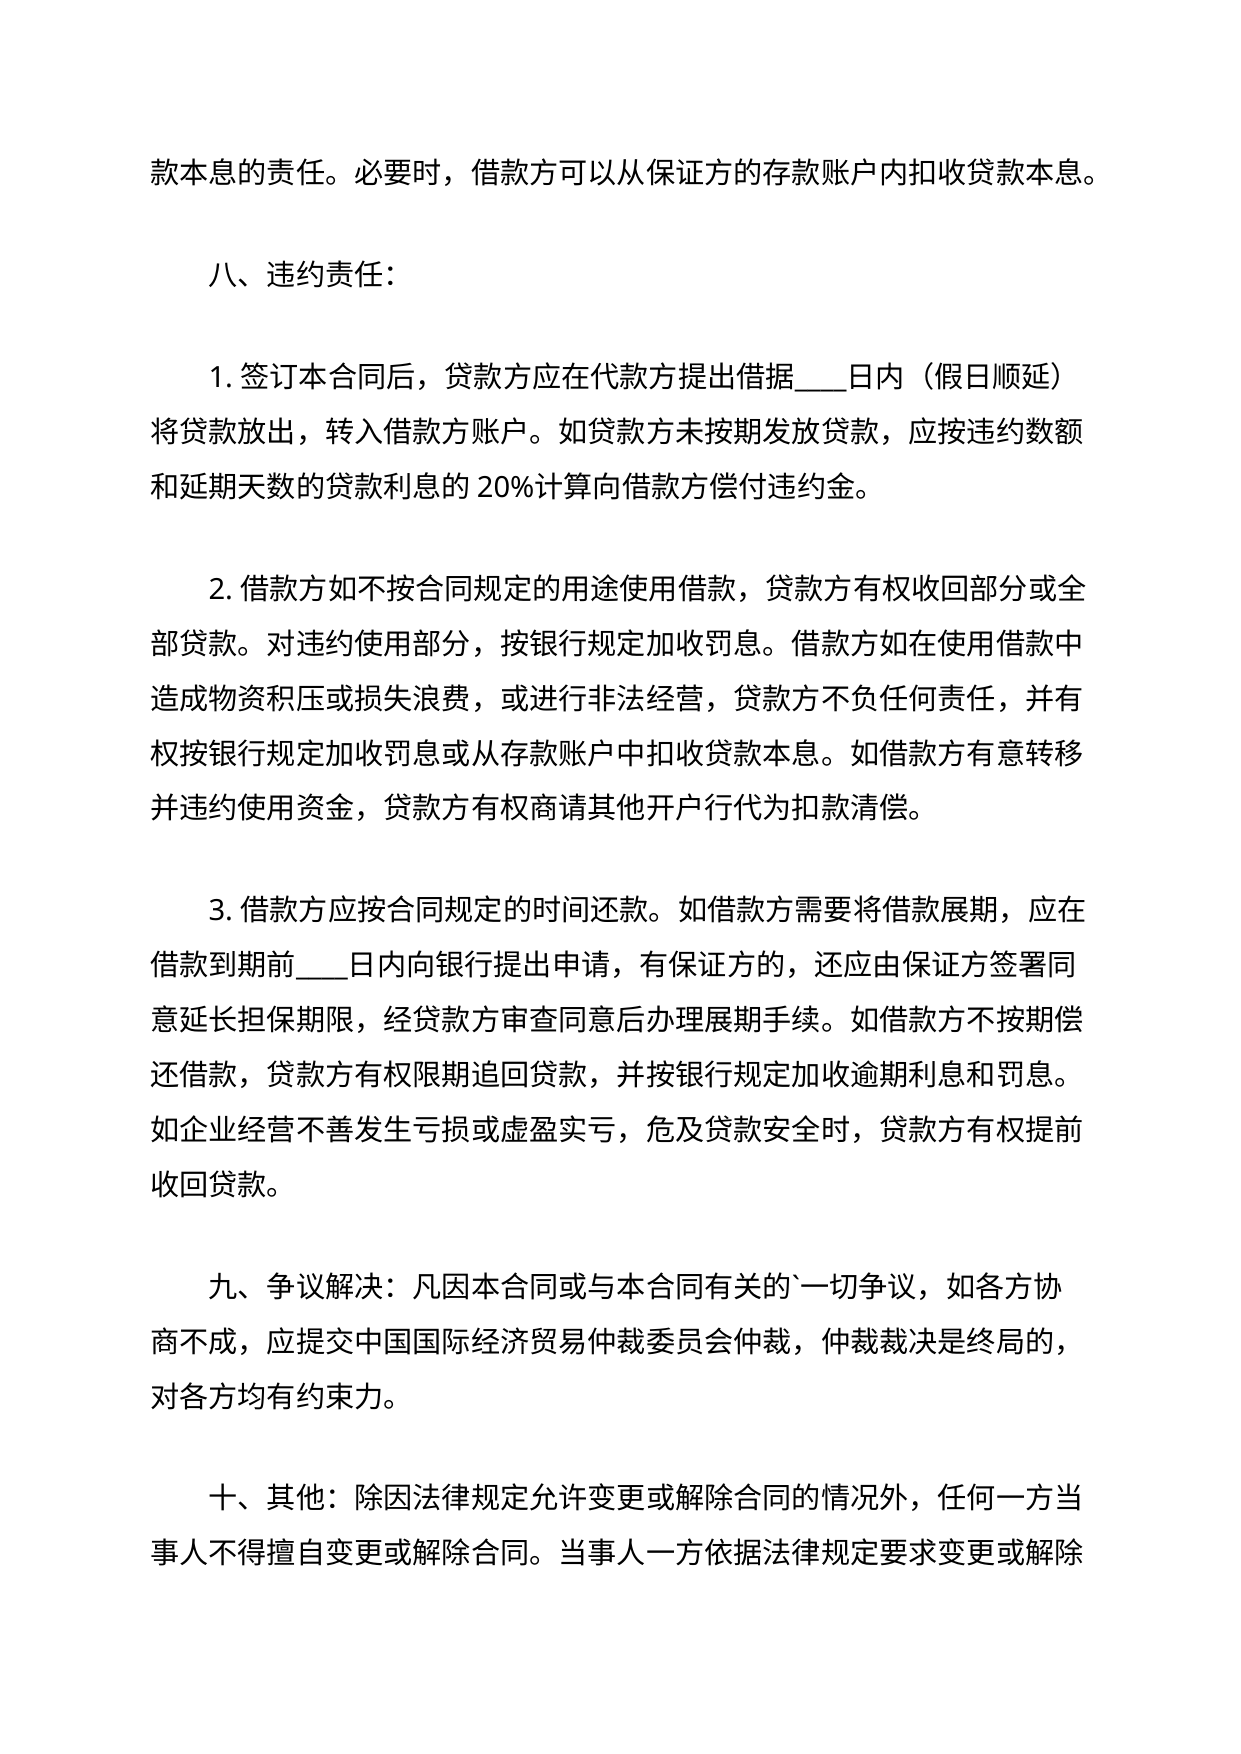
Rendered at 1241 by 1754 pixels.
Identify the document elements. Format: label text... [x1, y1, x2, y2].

text 八、违约责任： [150, 252, 1090, 294]
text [150, 150, 1090, 192]
text 1. 签订本合同后，贷款方应在代款方提出借据____日内（假日顺延）将贷款放出，转入借款方账户。如贷款方未按期发放贷款，应按违约数额和延期天数的贷款利息的20%计算向借款方偿付违约金。 [150, 353, 1090, 506]
text 3. 借款方应按合同规定的时间还款。如借款方需要将借款展期，应在借款到期前____日内向银行提出申请，有保证方的，还应由保证方签署同意延长担保期限，经贷款方审查同意后办理展期手续。如借款方不按期偿还借款，贷款方有权限期追回贷款，并按银行规定加收逾期利息和罚息。如企业经营不善发生亏损或虚盈实亏，危及贷款安全时，贷款方有权提前收回贷款。 [150, 887, 1090, 1204]
text 2. 借款方如不按合同规定的用途使用借款，贷款方有权收回部分或全部贷款。对违约使用部分，按银行规定加收罚息。借款方如在使用借款中造成物资积压或损失浪费，或进行非法经营，贷款方不负任何责任，并有权按银行规定加收罚息或从存款账户中扣收贷款本息。如借款方有意转移并违约使用资金，贷款方有权商请其他开户行代为扣款清偿。 [150, 565, 1090, 827]
text 九、争议解决：凡因本合同或与本合同有关的`一切争议，如各方协商不成，应提交中国国际经济贸易仲裁委员会仲裁，仲裁裁决是终局的，对各方均有约束力。 [150, 1263, 1090, 1416]
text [150, 1475, 1090, 1572]
